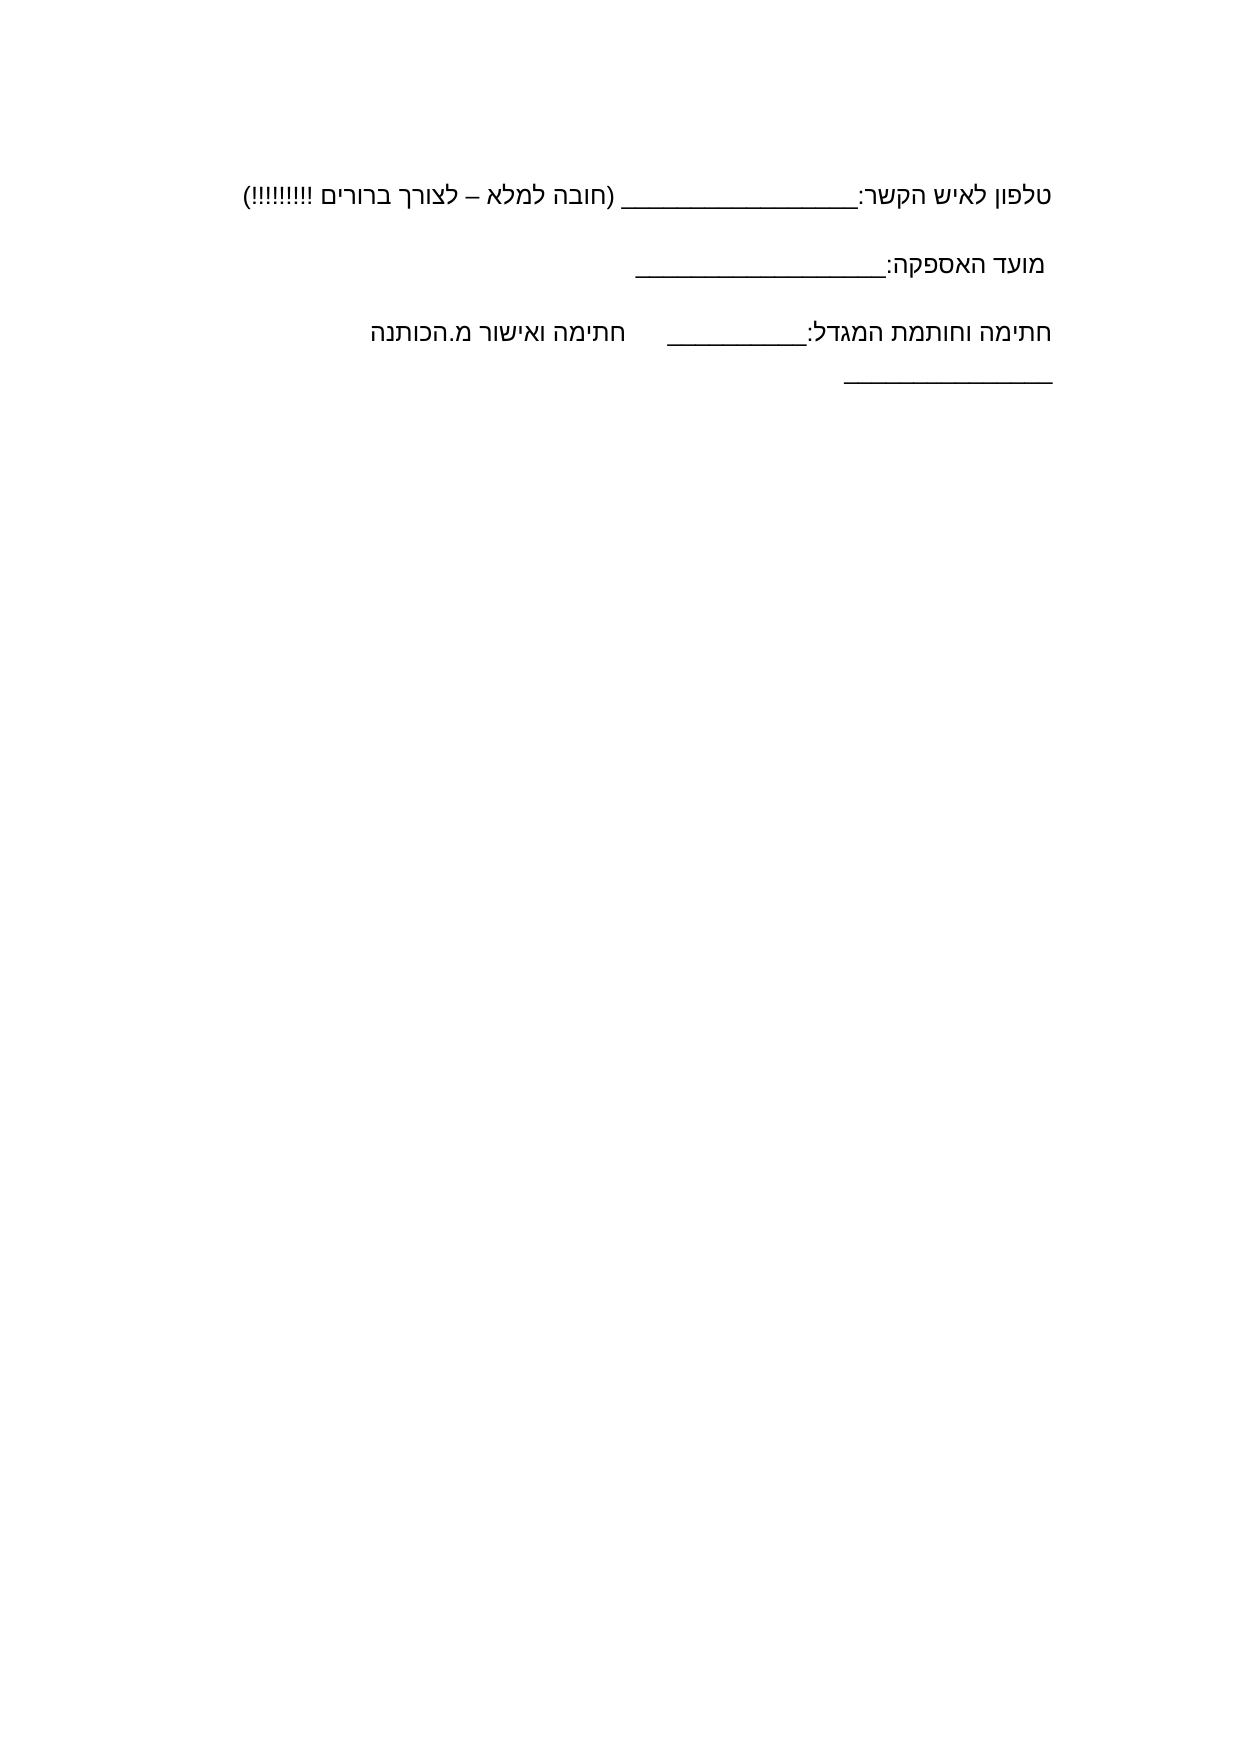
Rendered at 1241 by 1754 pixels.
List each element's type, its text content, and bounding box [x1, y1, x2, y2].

text מועד האספקה:__________________ [187, 250, 1053, 278]
text טלפון לאיש הקשר:_________________ (חובה למלא – לצורך ברורים !!!!!!!!!) [187, 181, 1053, 210]
text חתימה וחותמת המגדל:__________ חתימה ואישור מ.הכותנה _______________ [187, 318, 1053, 384]
